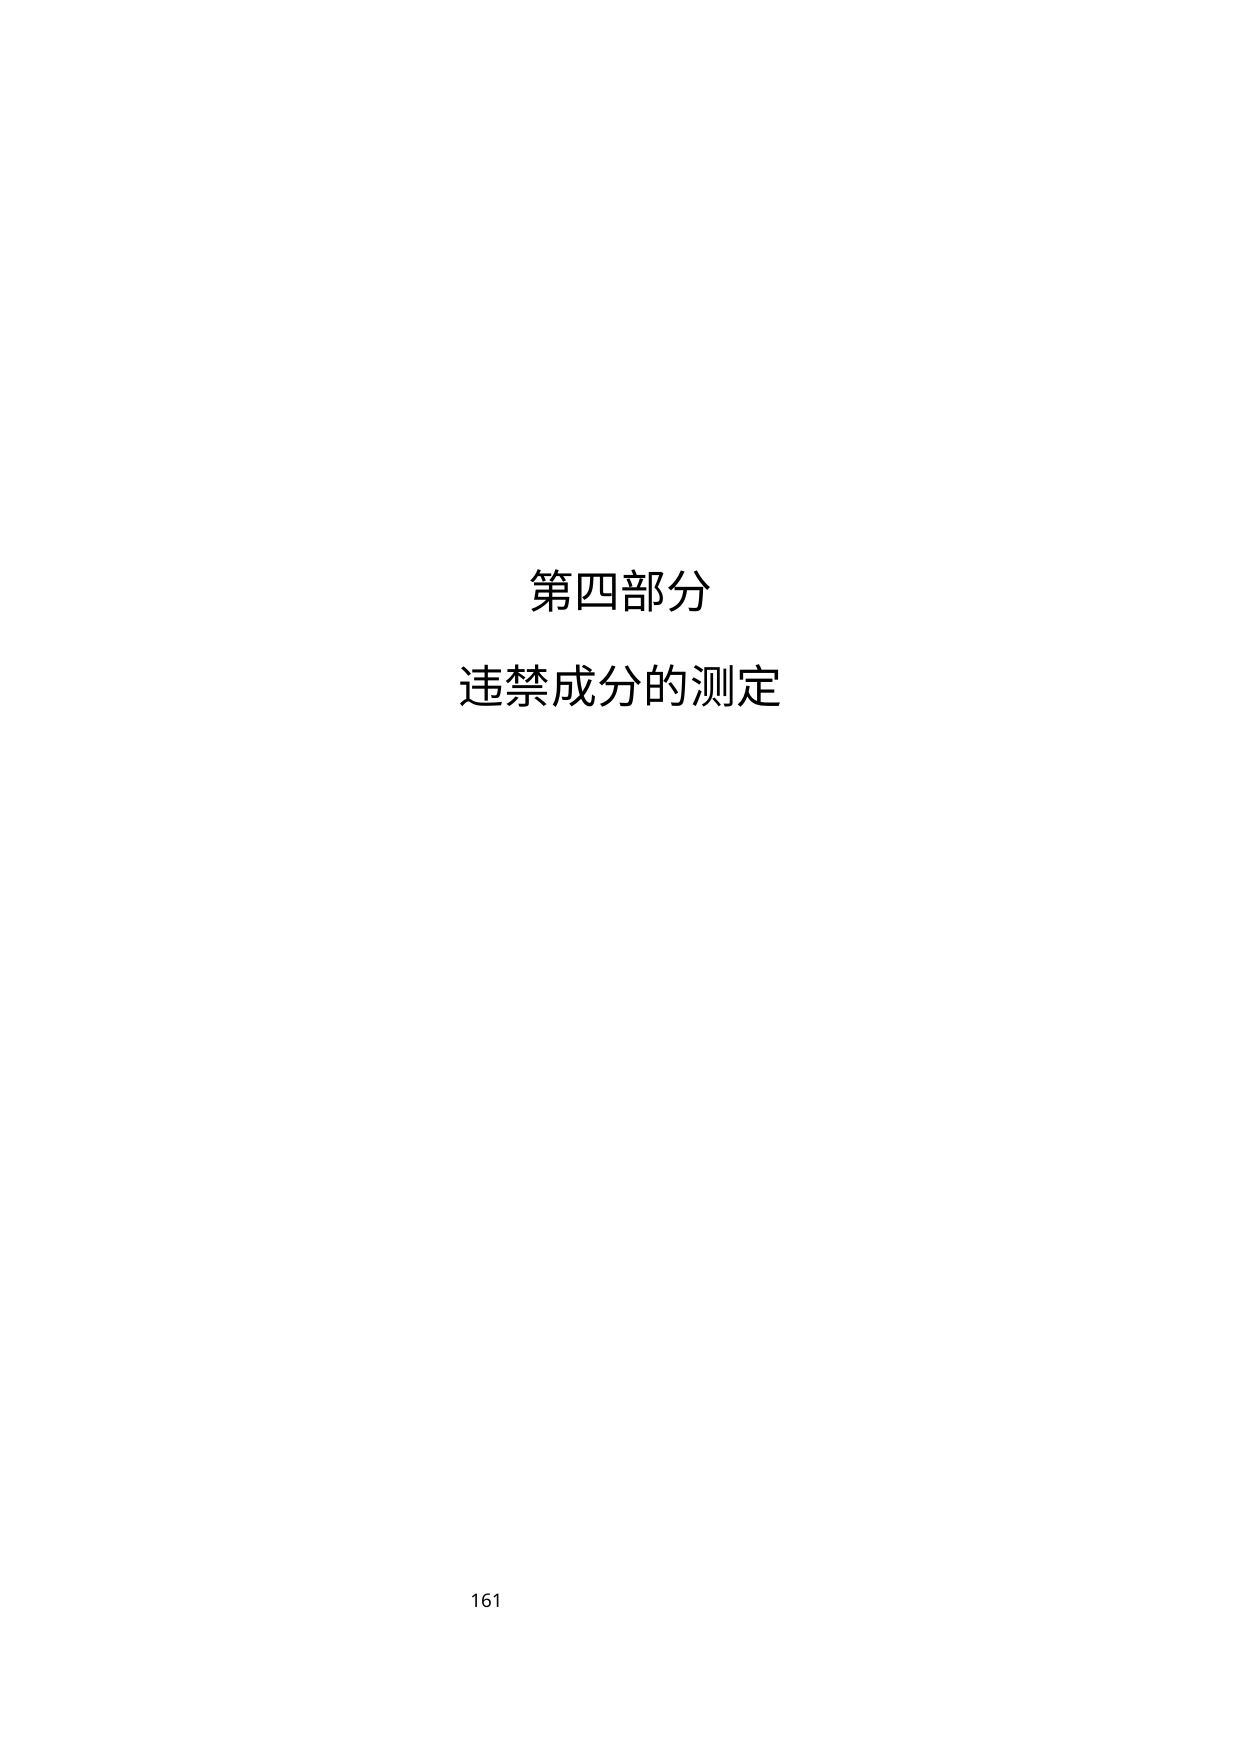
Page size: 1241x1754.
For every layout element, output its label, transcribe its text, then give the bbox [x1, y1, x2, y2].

text 第四部分 [187, 525, 1053, 629]
text 违禁成分的测定 [187, 650, 1053, 716]
